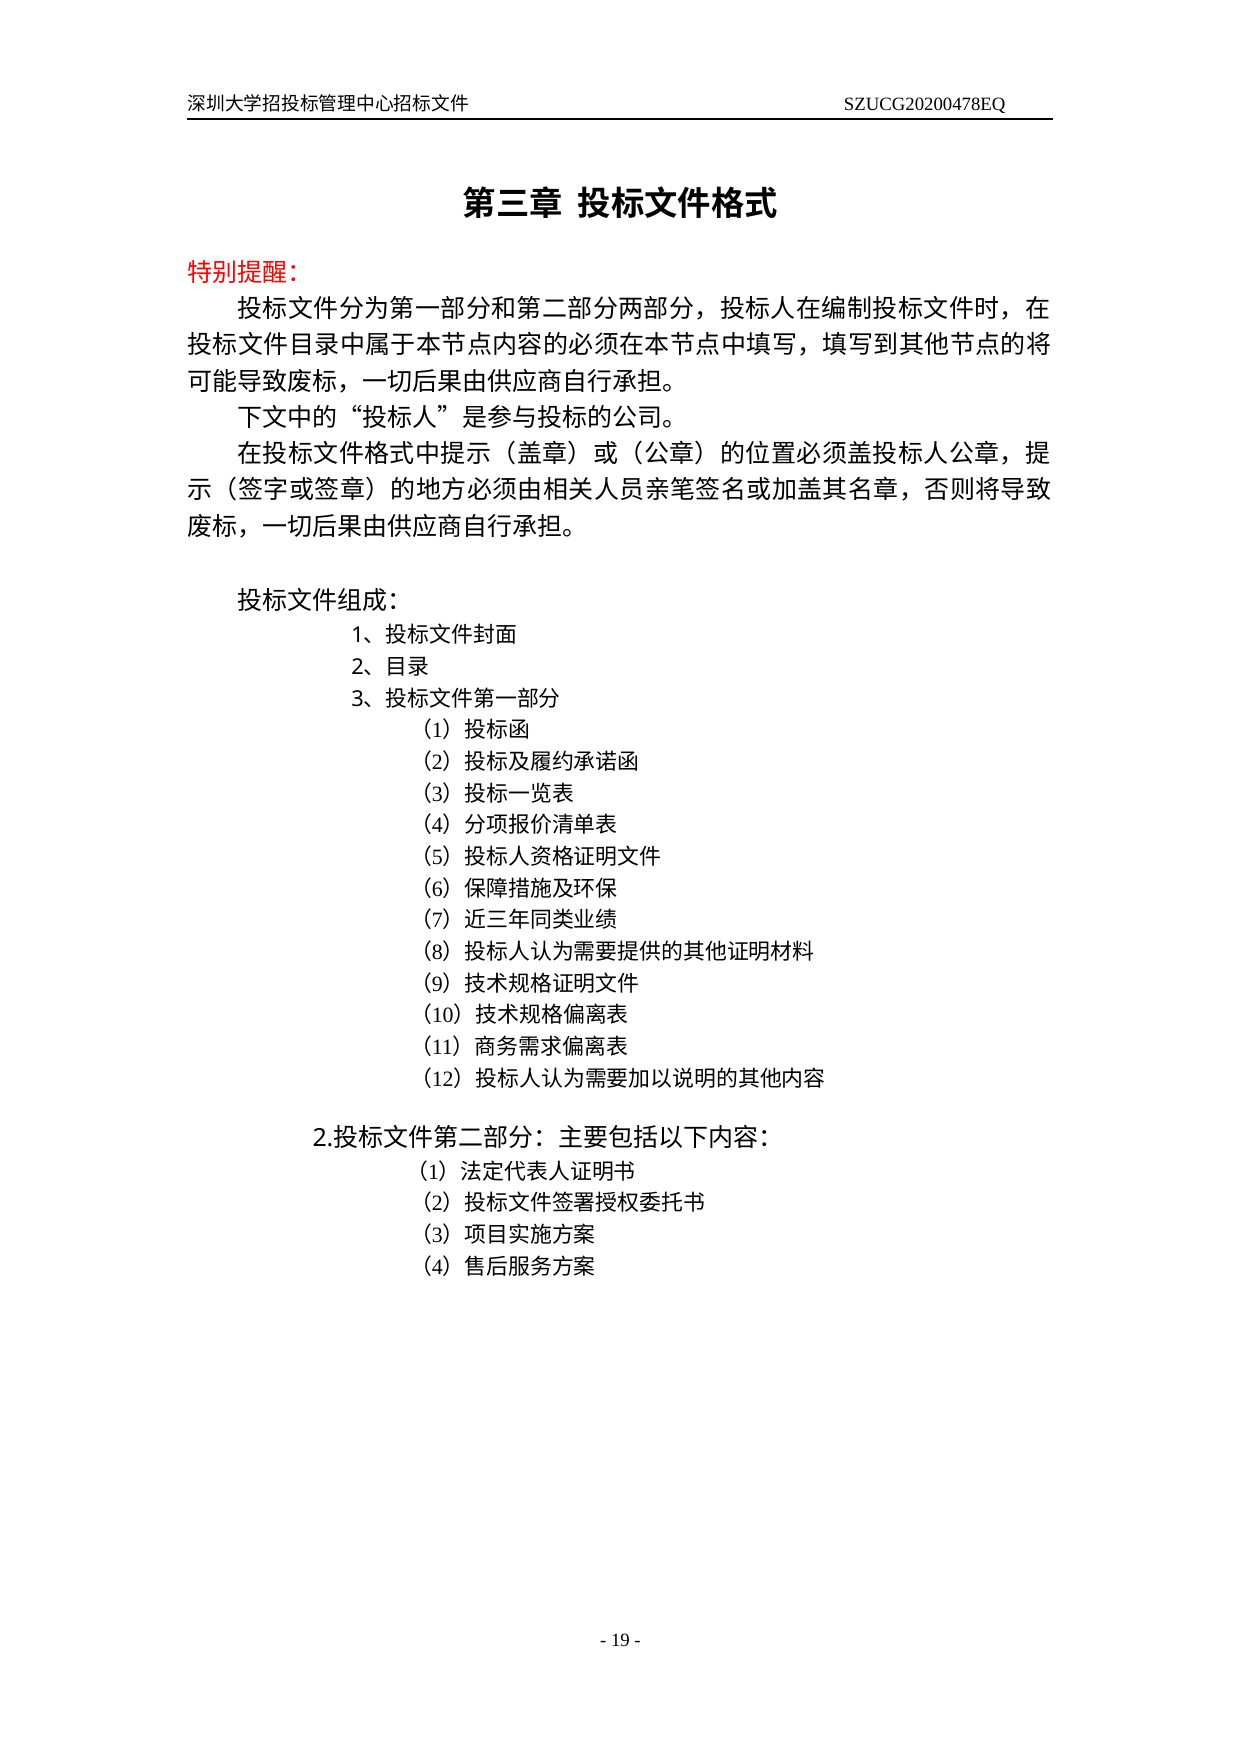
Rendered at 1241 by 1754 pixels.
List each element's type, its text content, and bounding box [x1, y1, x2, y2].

subtitle 第三章 投标文件格式 [187, 177, 1053, 225]
text 投标文件组成： [187, 581, 1053, 617]
text （9）技术规格证明文件 [262, 966, 1053, 997]
text 3、投标文件第一部分 [187, 681, 1053, 712]
text （8）投标人认为需要提供的其他证明材料 [262, 934, 1053, 966]
text 在投标文件格式中提示（盖章）或（公章）的位置必须盖投标人公章，提示（签字或签章）的地方必须由相关人员亲笔签名或加盖其名章，否则将导致废标，一切后果由供应商自行承担。 [187, 434, 1053, 542]
text （10）技术规格偏离表 [262, 997, 1053, 1029]
text （1）法定代表人证明书 [187, 1154, 1053, 1185]
text （2）投标及履约承诺函 [262, 744, 1053, 776]
text 投标文件分为第一部分和第二部分两部分，投标人在编制投标文件时，在投标文件目录中属于本节点内容的必须在本节点中填写，填写到其他节点的将可能导致废标，一切后果由供应商自行承担。 [187, 289, 1053, 397]
text （7）近三年同类业绩 [262, 902, 1053, 934]
text 特别提醒： [187, 252, 1053, 289]
text （3）投标一览表 [262, 776, 1053, 807]
text （3）项目实施方案 [262, 1217, 1053, 1249]
text 1、投标文件封面 [187, 617, 1053, 649]
text （11）商务需求偏离表 [262, 1029, 1053, 1061]
text （6）保障措施及环保 [262, 871, 1053, 902]
text （2）投标文件签署授权委托书 [262, 1185, 1053, 1217]
text （12）投标人认为需要加以说明的其他内容 [262, 1061, 1053, 1092]
text （5）投标人资格证明文件 [410, 839, 1053, 871]
text 2.投标文件第二部分：主要包括以下内容： [187, 1117, 1053, 1154]
text （4）分项报价清单表 [262, 807, 1053, 839]
text （1）投标函 [262, 712, 1053, 744]
text （4）售后服务方案 [262, 1249, 1053, 1280]
text 2、目录 [187, 649, 1053, 681]
text 下文中的“投标人”是参与投标的公司。 [187, 397, 1053, 434]
